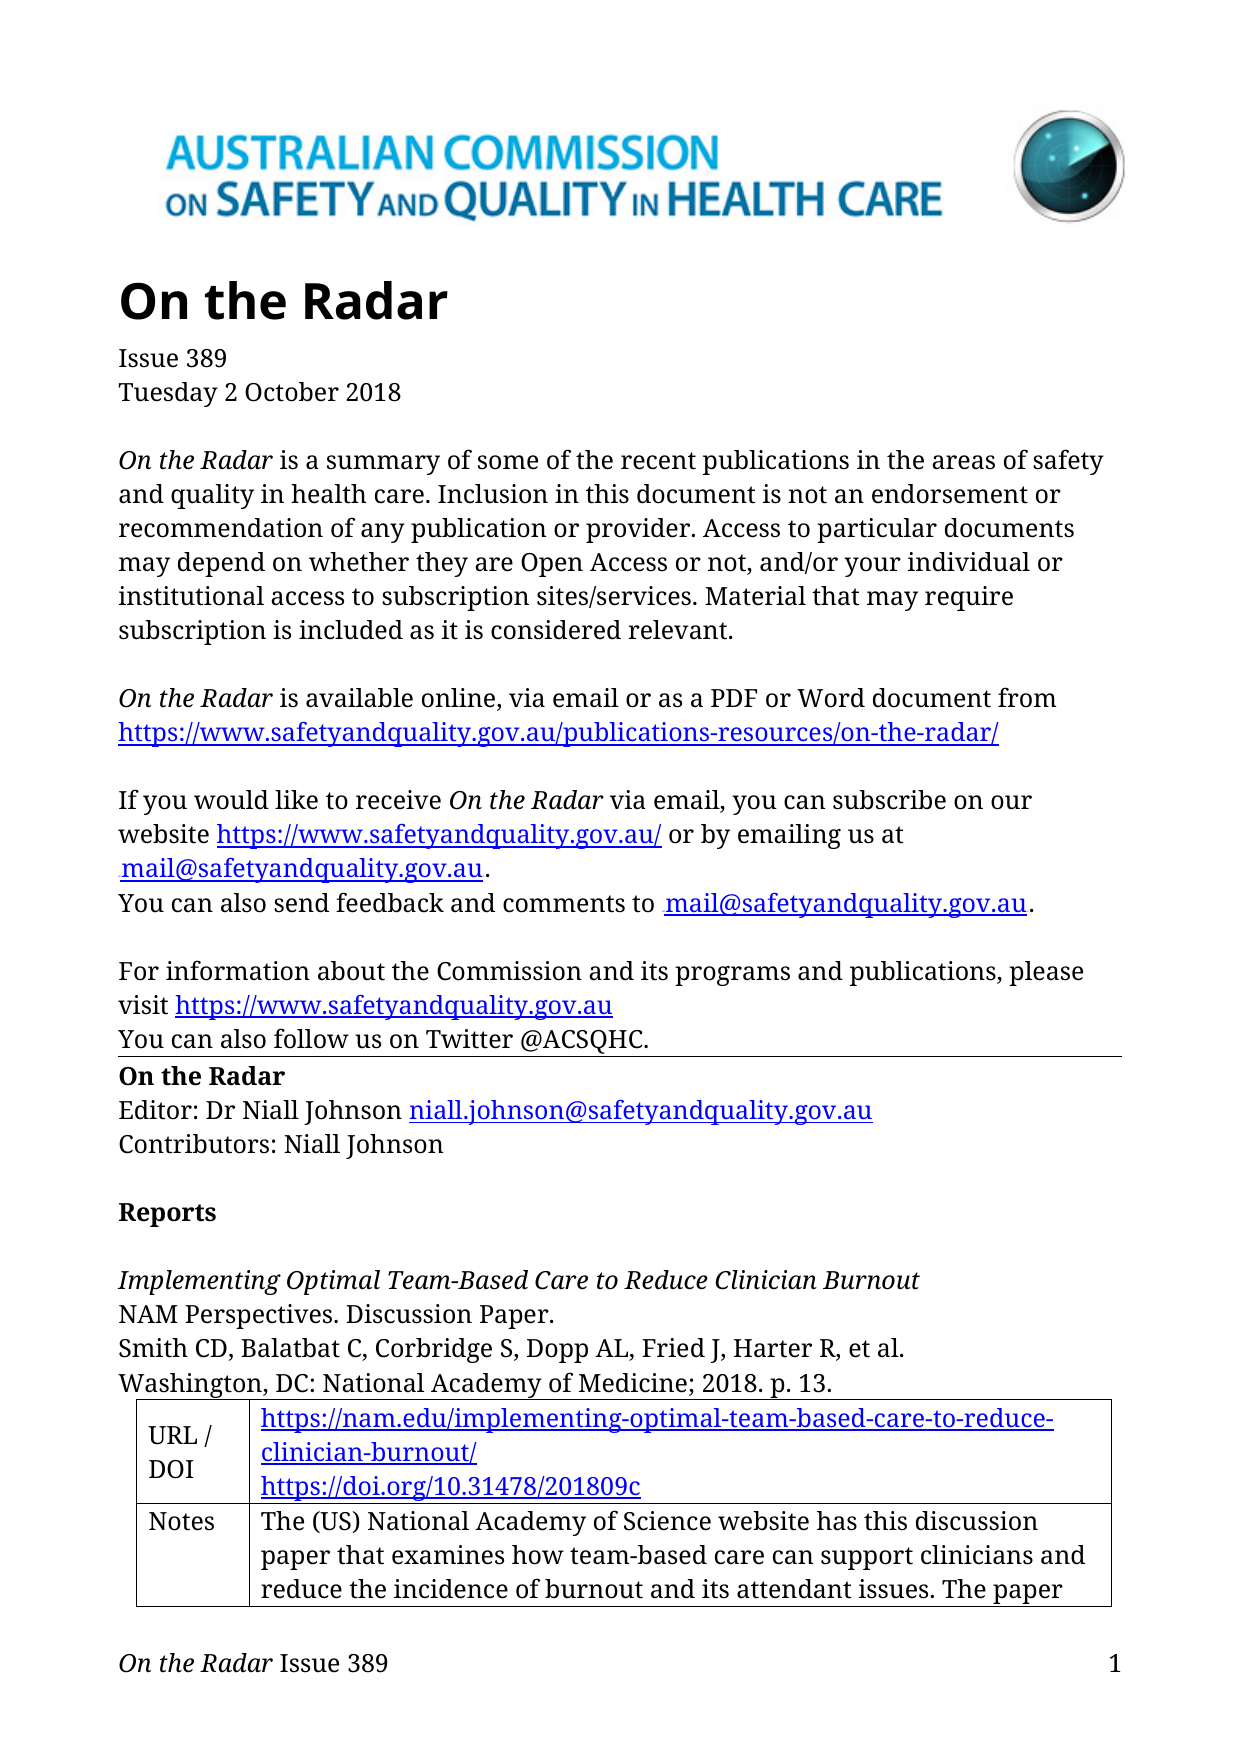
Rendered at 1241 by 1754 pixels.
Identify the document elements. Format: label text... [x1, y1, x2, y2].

subtitle On the Radar [118, 173, 1122, 334]
text If you would like to receive On the Radar via email, you can subscribe on our website https://www.safetyandquality.gov.au/ or by emailing us at HUmail@safetyandquality.gov.auU. You can also send feedback and comments to HUmail@safetyandquality.gov.auU. [118, 783, 1122, 919]
table_cell Notes [137, 1504, 249, 1606]
text Editor: Dr Niall Johnson niall.johnson@safetyandquality.gov.au [118, 1093, 1122, 1127]
picture [158, 81, 1125, 228]
table_header https://nam.edu/implementing-optimal-team-based-care-to-reduce-clinician-burnout/ https://doi.org/10.31478/201809c [250, 1400, 1111, 1502]
text Contributors: Niall Johnson [118, 1127, 1122, 1161]
text On the Radar is a summary of some of the recent publications in the areas of safety and quality in health care. Inclusion in this document is not an endorsement or recommendation of any publication or provider. Access to particular documents may depend on whether they are Open Access or not, and/or your individual or institutional access to subscription sites/services. Material that may require subscription is included as it is considered relevant. [118, 442, 1122, 647]
text Reports [118, 1195, 1122, 1229]
text Smith CD, Balatbat C, Corbridge S, Dopp AL, Fried J, Harter R, et al. [118, 1331, 1122, 1365]
text You can also follow us on Twitter @ACSQHC. [118, 1021, 1122, 1056]
text On the Radar is available online, via email or as a PDF or Word document from https://www.safetyandquality.gov.au/publications-resources/on-the-radar/ [118, 681, 1122, 749]
table_header URL / DOI [137, 1400, 249, 1502]
text On the Radar [118, 1057, 1122, 1093]
text Washington, DC: National Academy of Medicine; 2018. p. 13. [118, 1365, 1122, 1399]
text Tuesday 2 October 2018 [118, 374, 1122, 408]
text Issue 389 [118, 340, 1122, 374]
text Implementing Optimal Team-Based Care to Reduce Clinician Burnout [118, 1263, 1122, 1297]
text NAM Perspectives. Discussion Paper. [118, 1297, 1122, 1331]
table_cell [250, 1504, 1111, 1606]
text For information about the Commission and its programs and publications, please visit https://www.safetyandquality.gov.au [118, 953, 1122, 1021]
